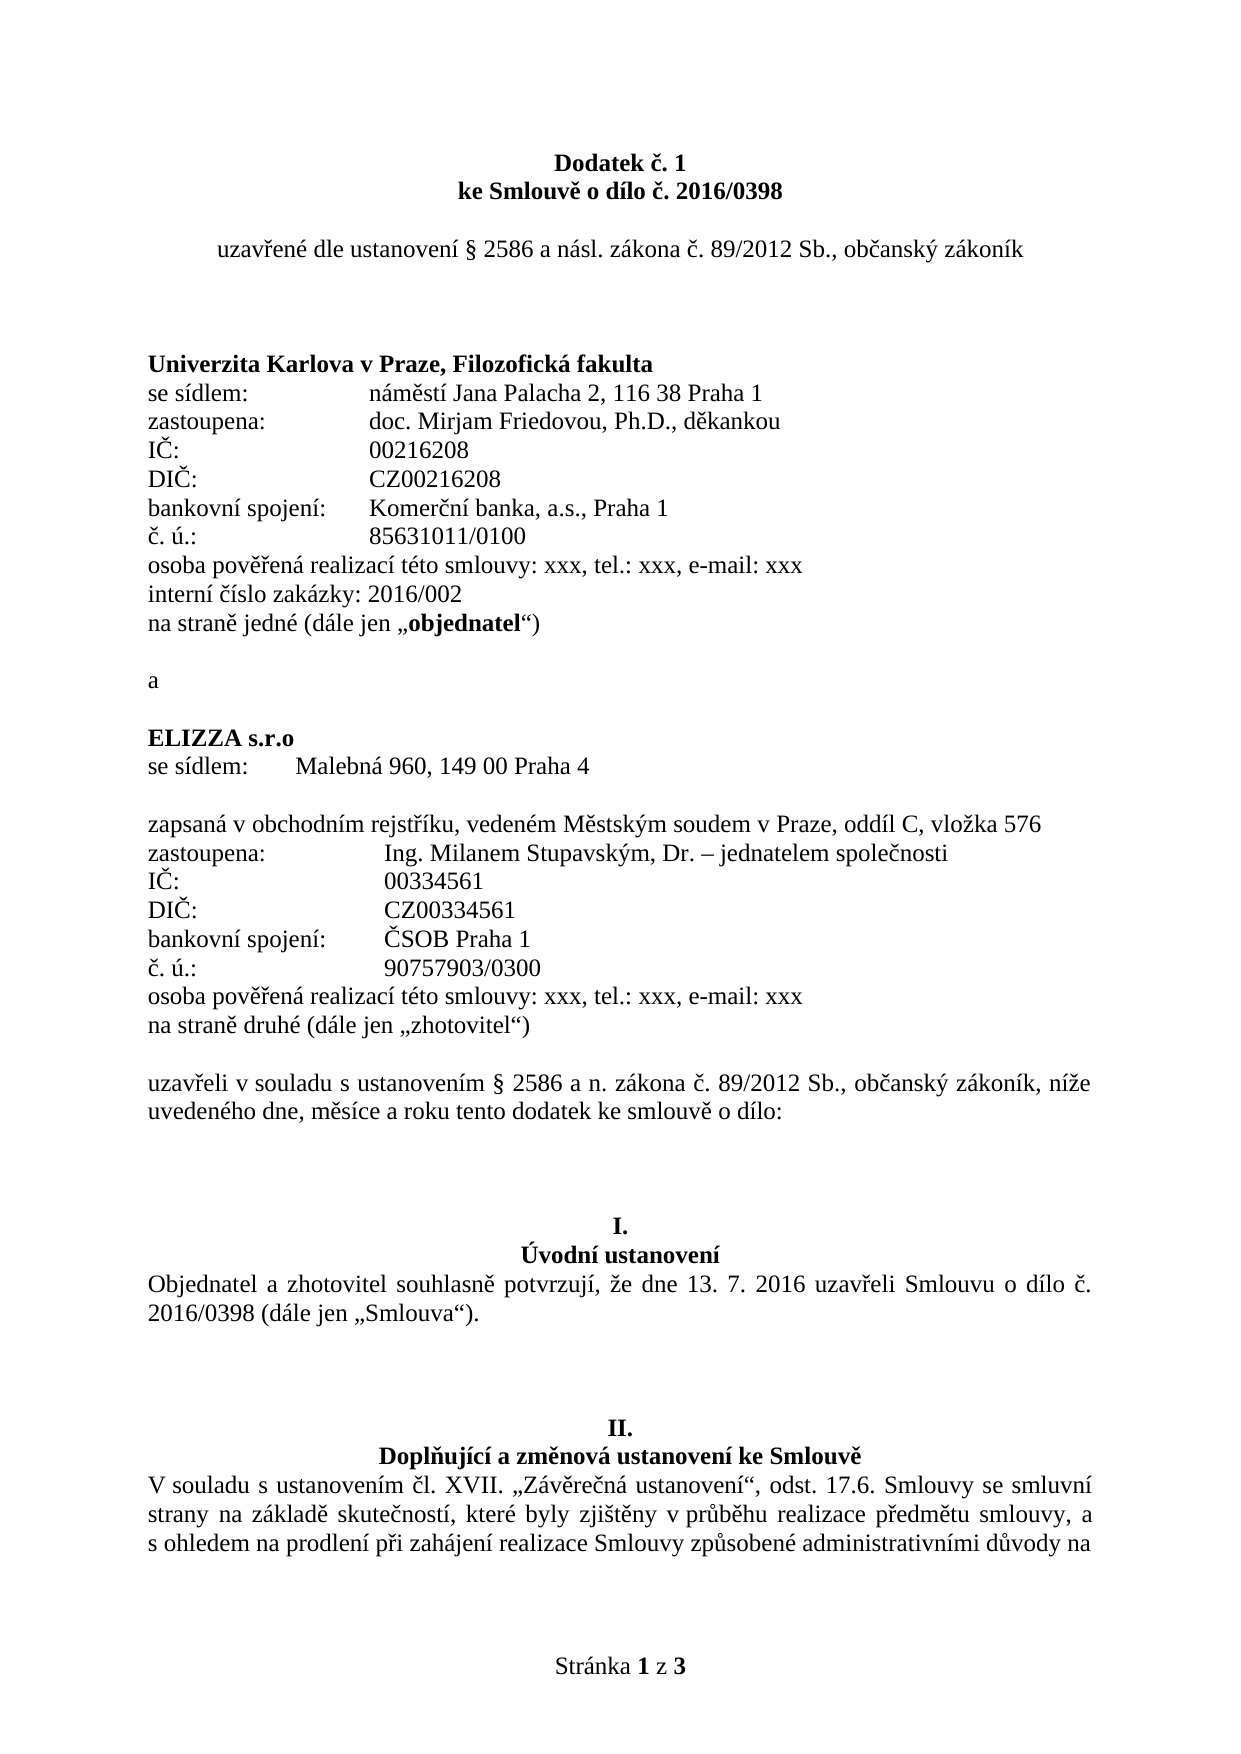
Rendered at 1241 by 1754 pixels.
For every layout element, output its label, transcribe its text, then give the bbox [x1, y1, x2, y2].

text Univerzita Karlova v Praze, Filozofická fakulta [148, 349, 1092, 378]
text interní číslo zakázky: 2016/002 [148, 579, 1092, 608]
text na straně jedné (dále jen „objednatel“) [148, 608, 1092, 636]
text DIČ: CZ00216208 [148, 464, 1092, 493]
text uzavřeli v souladu s ustanovením § 2586 a n. zákona č. 89/2012 Sb., občanský zákoník, níže uvedeného dne, měsíce a roku tento dodatek ke smlouvě o dílo: [148, 1068, 1092, 1125]
text č. ú.: 85631011/0100 [148, 521, 1092, 550]
text IČ: 00216208 [148, 435, 1092, 464]
text č. ú.: 90757903/0300 [148, 953, 1092, 981]
text II. [148, 1413, 1092, 1441]
text se sídlem: Malebná 960, 149 00 Praha 4 [148, 751, 1092, 780]
text I. [148, 1211, 1092, 1240]
text osoba pověřená realizací této smlouvy: xxx, tel.: xxx, e-mail: xxx [148, 981, 1092, 1010]
text Objednatel a zhotovitel souhlasně potvrzují, že dne 13. 7. 2016 uzavřeli Smlouvu o dílo č. 2016/0398 (dále jen „Smlouva“). [148, 1269, 1092, 1326]
text uzavřené dle ustanovení § 2586 a násl. zákona č. 89/2012 Sb., občanský zákoník [148, 234, 1092, 263]
text se sídlem: náměstí Jana Palacha 2, 116 38 Praha 1 [148, 378, 1092, 406]
text a [148, 665, 1092, 694]
text ELIZZA s.r.o [148, 723, 1092, 751]
text bankovní spojení: ČSOB Praha 1 [148, 924, 1092, 953]
text DIČ: CZ00334561 [148, 895, 1092, 924]
text zastoupena: Ing. Milanem Stupavským, Dr. – jednatelem společnosti [148, 838, 1092, 866]
text Dodatek č. 1 [148, 148, 1092, 176]
text zapsaná v obchodním rejstříku, vedeném Městským soudem v Praze, oddíl C, vložka 576 [148, 809, 1092, 838]
text Doplňující a změnová ustanovení ke Smlouvě [148, 1441, 1092, 1470]
text IČ: 00334561 [148, 866, 1092, 895]
text ke Smlouvě o dílo č. 2016/0398 [148, 176, 1092, 205]
text na straně druhé (dále jen „zhotovitel“) [148, 1010, 1092, 1039]
text V souladu s ustanovením čl. XVII. „Závěrečná ustanovení“, odst. 17.6. Smlouvy se smluvní strany na základě skutečností, které byly zjištěny v průběhu realizace předmětu smlouvy, a s ohledem na prodlení při zahájení realizace Smlouvy způsobené administrativními důvody na [148, 1470, 1092, 1556]
text zastoupena: doc. Mirjam Friedovou, Ph.D., děkankou [148, 406, 1092, 435]
text Úvodní ustanovení [148, 1240, 1092, 1269]
text osoba pověřená realizací této smlouvy: xxx, tel.: xxx, e-mail: xxx [148, 550, 1092, 579]
text bankovní spojení: Komerční banka, a.s., Praha 1 [148, 493, 1092, 521]
